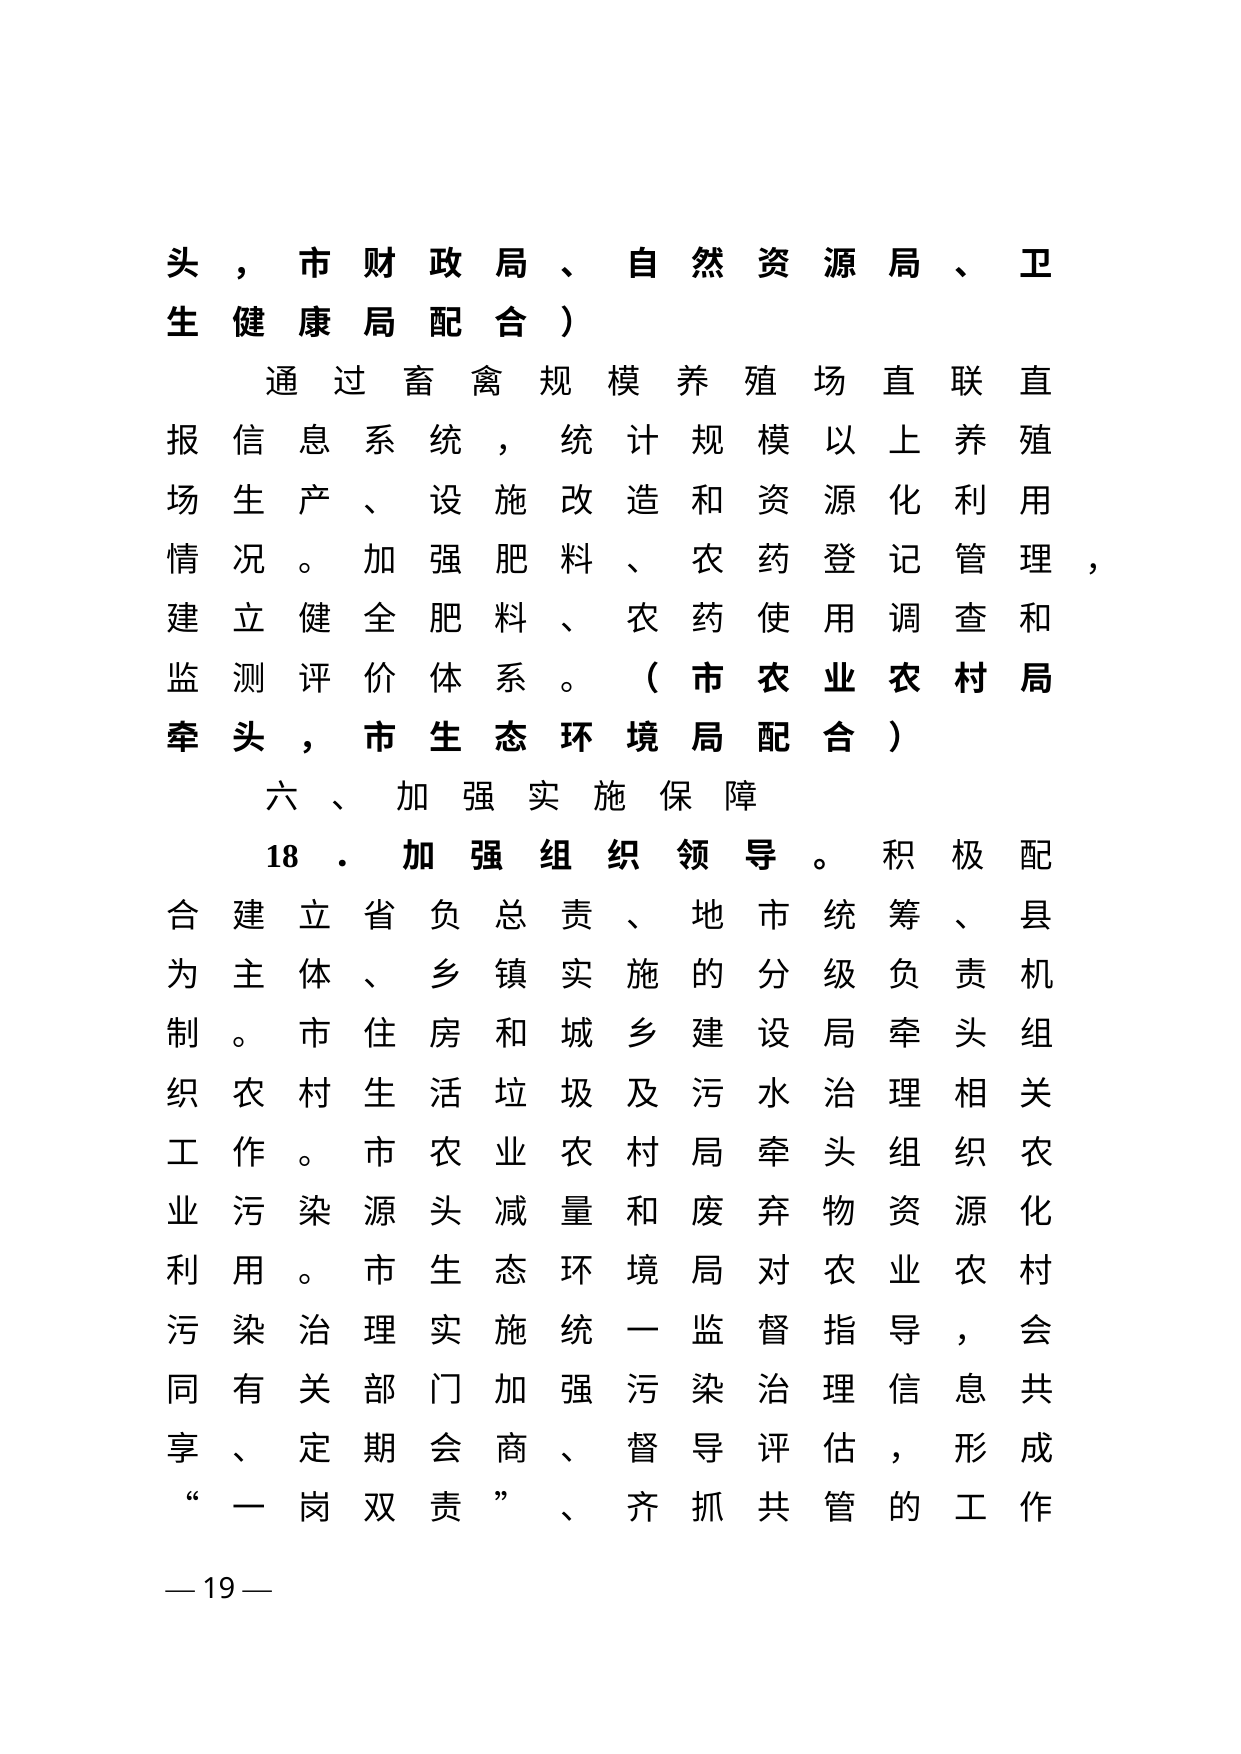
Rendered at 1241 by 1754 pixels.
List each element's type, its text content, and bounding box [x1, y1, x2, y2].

text 通过畜禽规模养殖场直联直报信息系统，统计规模以上养殖场生产、设施改造和资源化利用情况。加强肥料、农药登记管理，建立健全肥料、农药使用调查和监测评价体系。（市农业农村局牵头，市生态环境局配合） [167, 349, 1085, 764]
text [167, 231, 1085, 349]
text 六、加强实施保障 [167, 764, 1085, 824]
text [167, 824, 1085, 1535]
